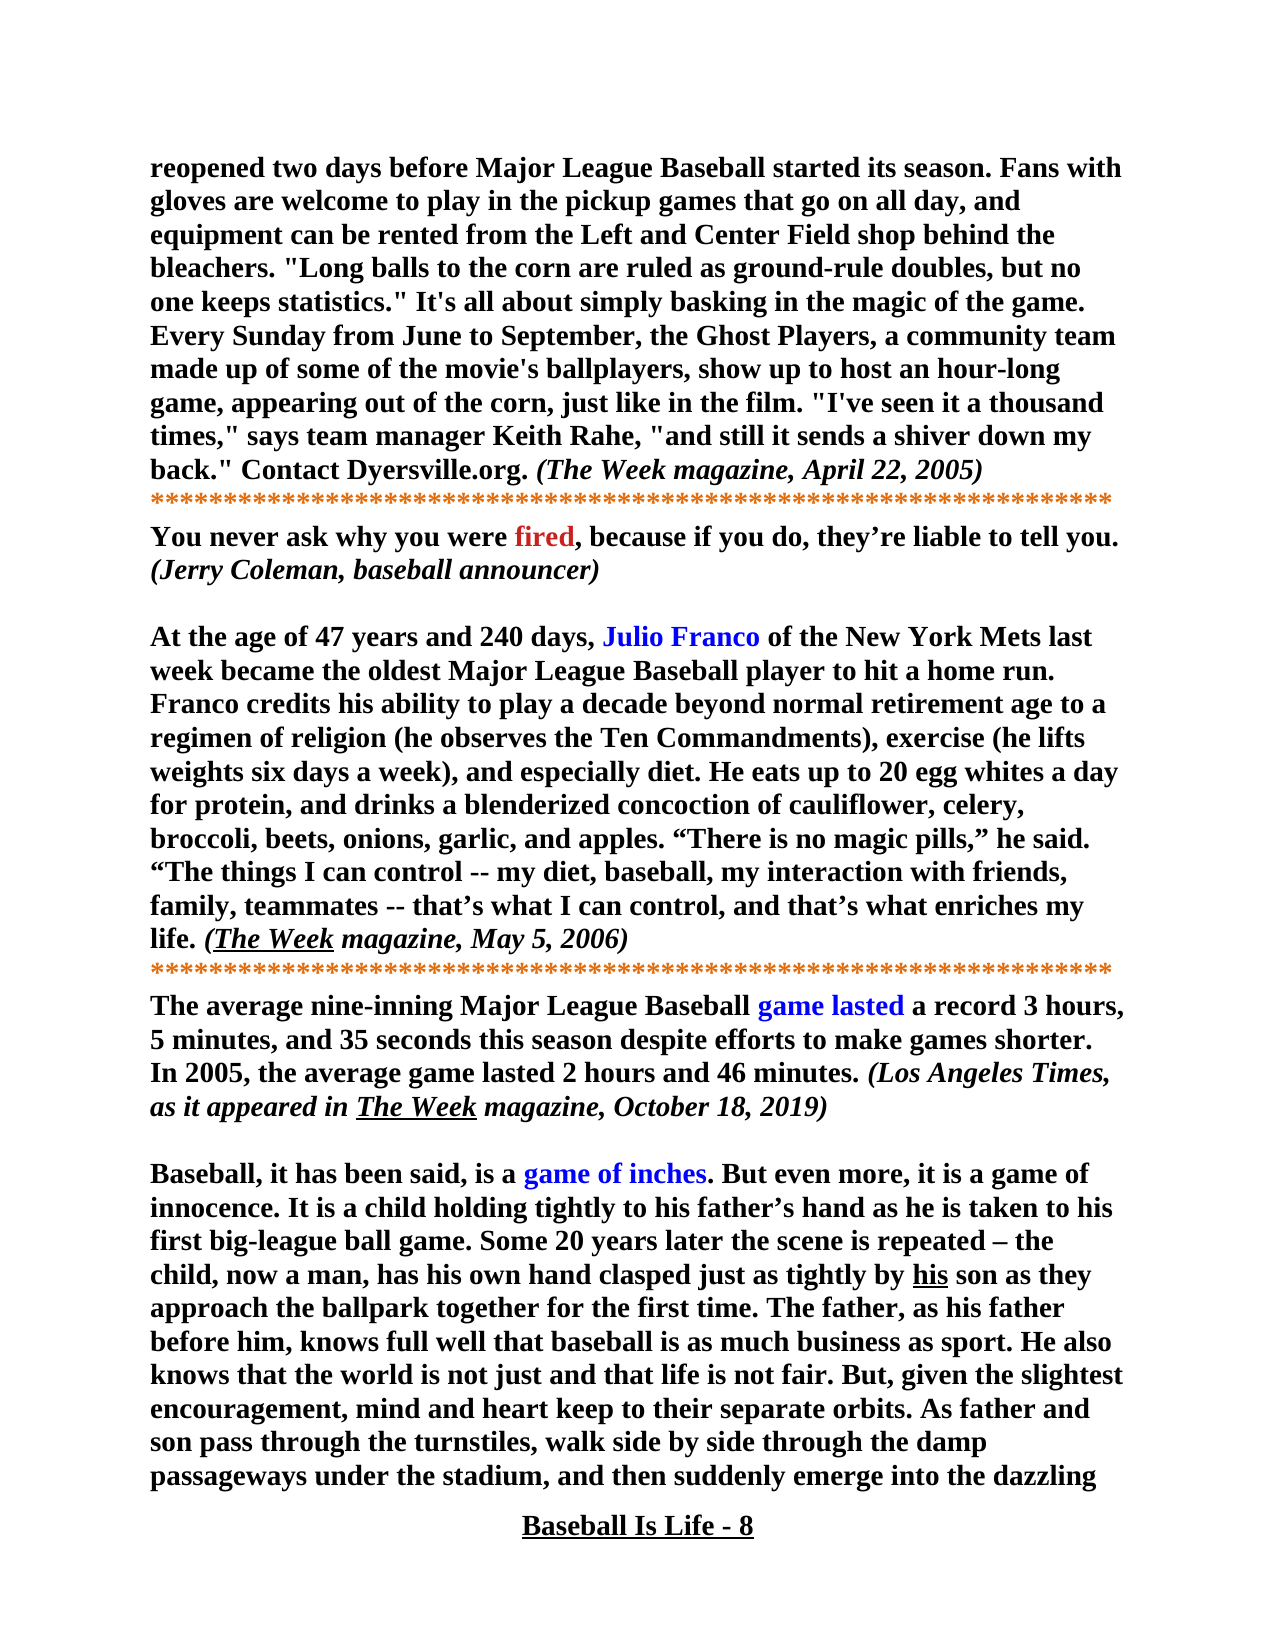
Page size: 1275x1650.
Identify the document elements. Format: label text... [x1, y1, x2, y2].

text At the age of 47 years and 240 days, Julio Franco of the New York Mets last week became the oldest Major League Baseball player to hit a home run. Franco credits his ability to play a decade beyond normal retirement age to a regimen of religion (he observes the Ten Commandments), exercise (he lifts weights six days a week), and especially diet. He eats up to 20 egg whites a day for protein, and drinks a blenderized concoction of cauliflower, celery, broccoli, beets, onions, garlic, and apples. “There is no magic pills,” he said. “The things I can control -- my diet, baseball, my interaction with friends, family, teammates -- that’s what I can control, and that’s what enriches my life. (The Week magazine, May 5, 2006) [150, 619, 1125, 955]
text ****************************************************************** [150, 955, 1125, 988]
text You never ask why you were fired, because if you do, they’re liable to tell you. (Jerry Coleman, baseball announcer) [150, 519, 1125, 586]
text The average nine-inning Major League Baseball game lasted a record 3 hours, 5 minutes, and 35 seconds this season despite efforts to make games shorter. In 2005, the average game lasted 2 hours and 46 minutes. (Los Angeles Times, as it appeared in The Week magazine, October 18, 2019) [150, 988, 1125, 1123]
text ****************************************************************** [150, 485, 1125, 519]
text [150, 150, 1125, 485]
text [150, 1156, 1125, 1492]
